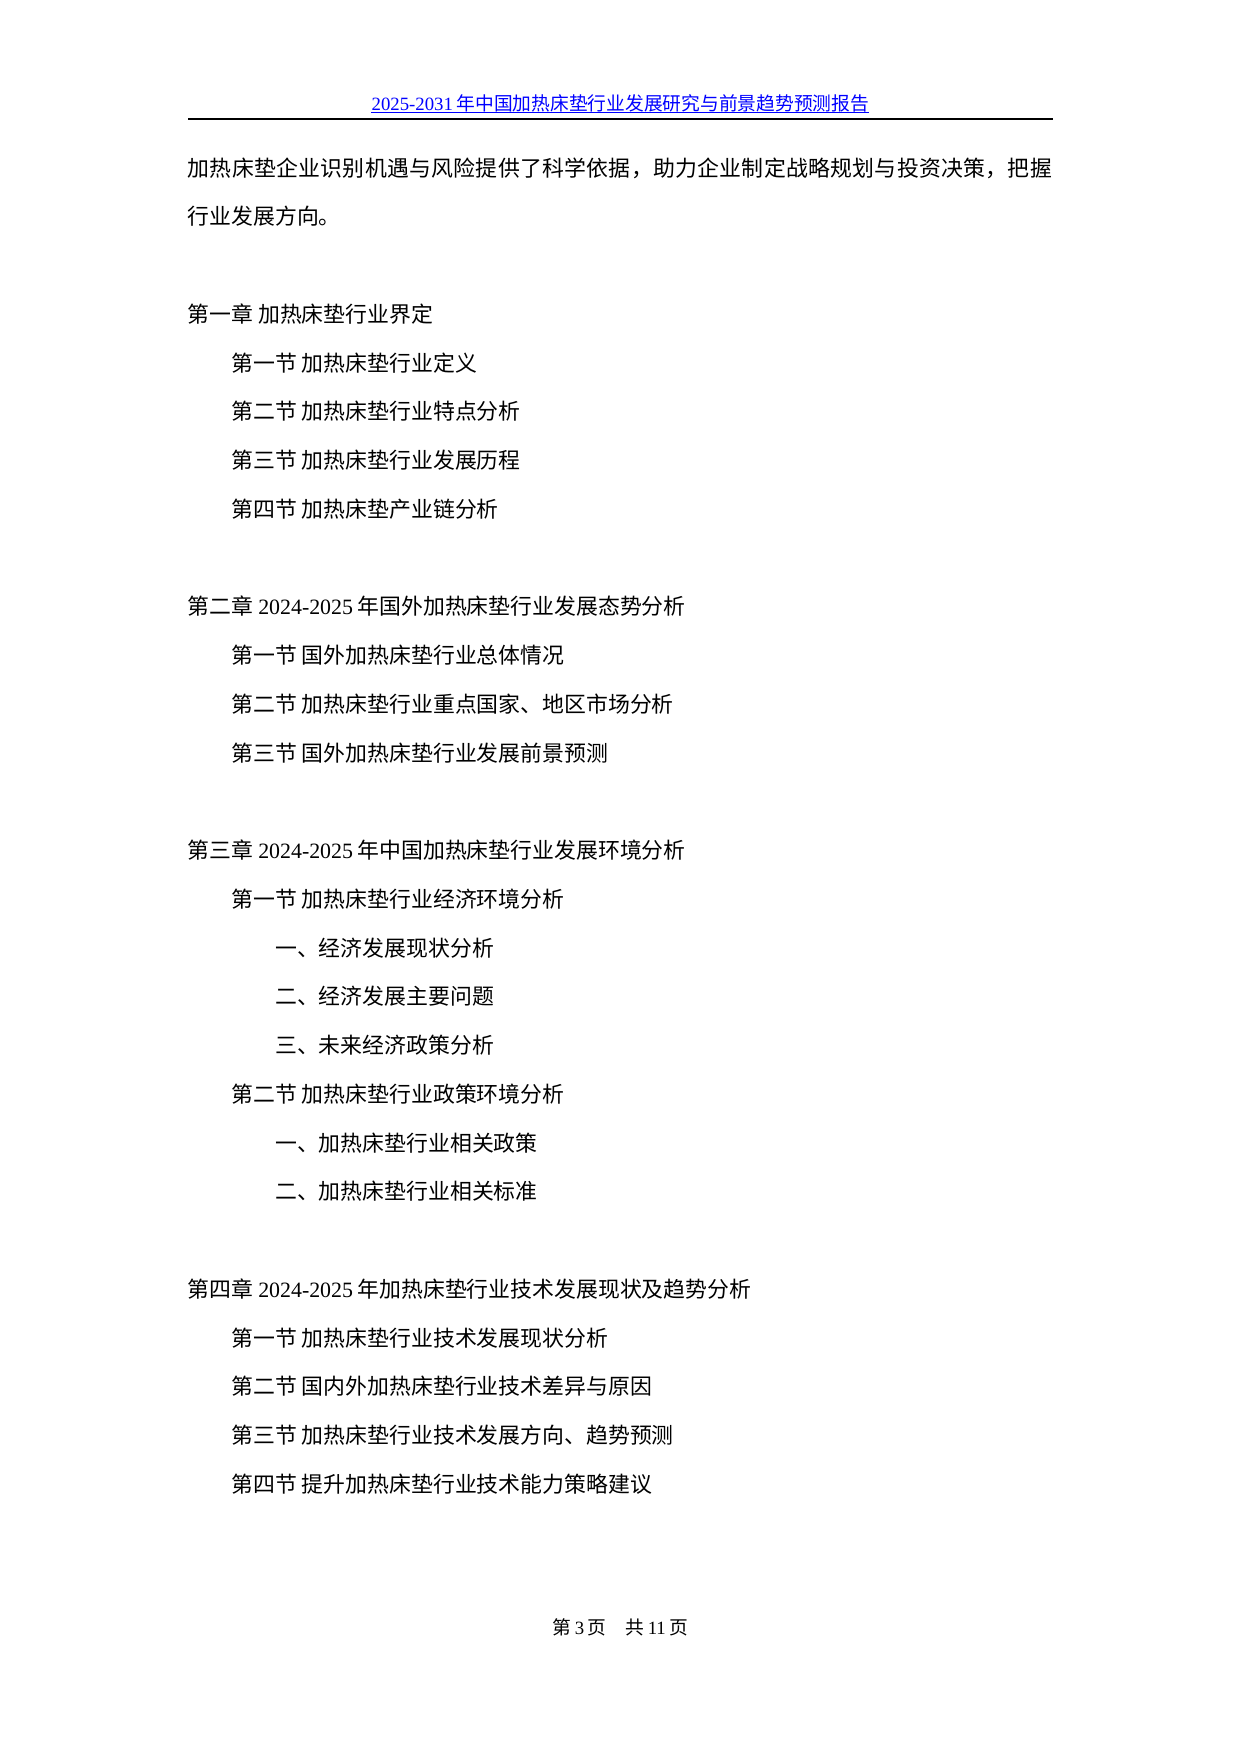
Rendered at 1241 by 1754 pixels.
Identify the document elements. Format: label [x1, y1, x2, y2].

text [187, 150, 1053, 1499]
